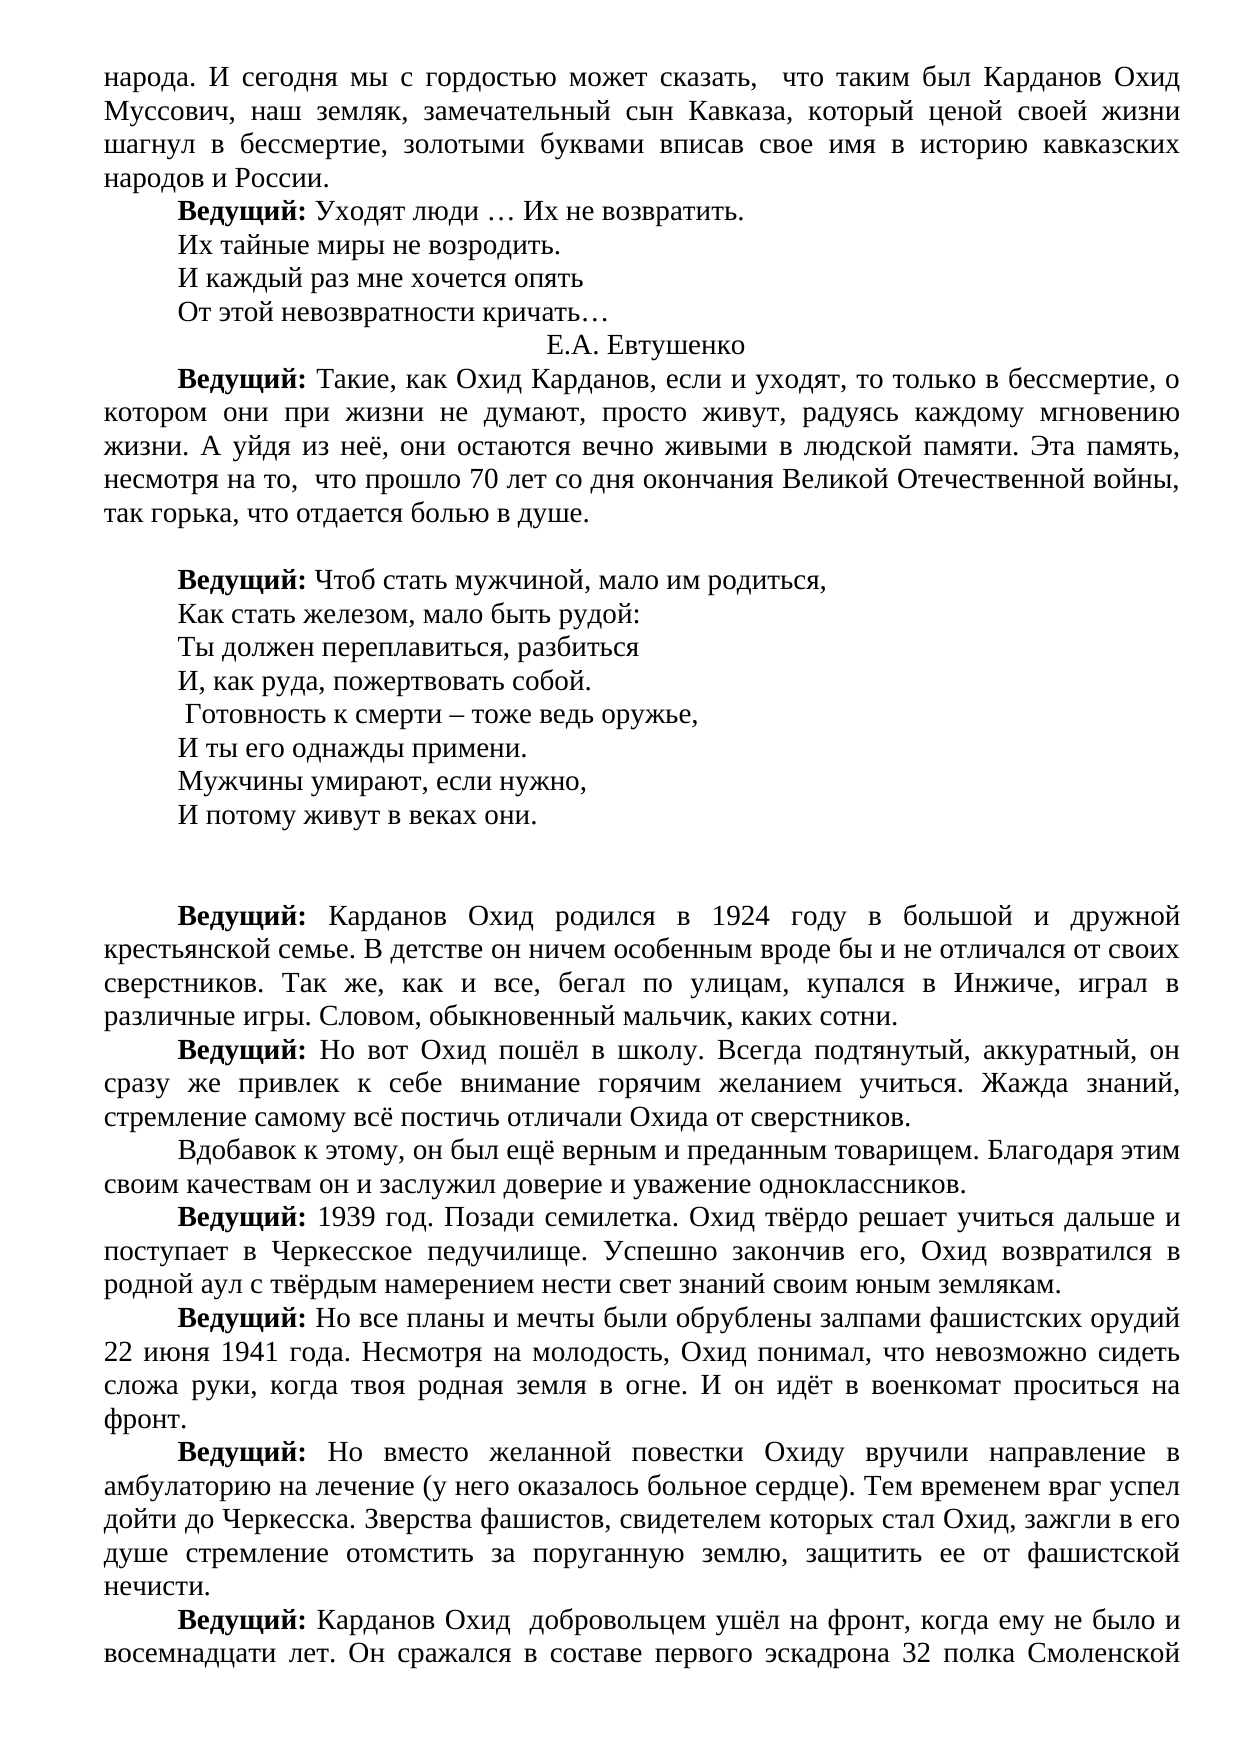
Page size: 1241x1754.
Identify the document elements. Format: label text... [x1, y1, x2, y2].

text Ведущий: Чтоб стать мужчиной, мало им родиться, [103, 562, 1181, 596]
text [103, 59, 1181, 193]
text Ведущий: Но все планы и мечты были обрублены залпами фашистских орудий 22 июня 1941 года. Несмотря на молодость, Охид понимал, что невозможно сидеть сложа руки, когда твоя родная земля в огне. И он идёт в военкомат проситься на фронт. [103, 1300, 1181, 1434]
text Их тайные миры не возродить. [103, 227, 1181, 260]
text Готовность к смерти – тоже ведь оружье, [103, 696, 1181, 730]
text Как стать железом, мало быть рудой: [103, 596, 1181, 629]
text И потому живут в веках они. [103, 797, 1181, 831]
text От этой невозвратности кричать… [103, 294, 1181, 327]
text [103, 1602, 1181, 1669]
text И каждый раз мне хочется опять [103, 260, 1181, 294]
text Е.А. Евтушенко [103, 327, 1181, 361]
text Ты должен переплавиться, разбиться [103, 629, 1181, 663]
text Ведущий: Но вот Охид пошёл в школу. Всегда подтянутый, аккуратный, он сразу же привлек к себе внимание горячим желанием учиться. Жажда знаний, стремление самому всё постичь отличали Охида от сверстников. [103, 1032, 1181, 1132]
text Вдобавок к этому, он был ещё верным и преданным товарищем. Благодаря этим своим качествам он и заслужил доверие и уважение одноклассников. [103, 1132, 1181, 1199]
text Мужчины умирают, если нужно, [103, 763, 1181, 797]
text Ведущий: Уходят люди … Их не возвратить. [103, 193, 1181, 227]
text Ведущий: Карданов Охид родился в 1924 году в большой и дружной крестьянской семье. В детстве он ничем особенным вроде бы и не отличался от своих сверстников. Так же, как и все, бегал по улицам, купался в Инжиче, играл в различные игры. Словом, обыкновенный мальчик, каких сотни. [103, 898, 1181, 1032]
text И, как руда, пожертвовать собой. [103, 663, 1181, 696]
text Ведущий: Такие, как Охид Карданов, если и уходят, то только в бессмертие, о котором они при жизни не думают, просто живут, радуясь каждому мгновению жизни. А уйдя из неё, они остаются вечно живыми в людской памяти. Эта память, несмотря на то, что прошло 70 лет со дня окончания Великой Отечественной войны, так горька, что отдается болью в душе. [103, 361, 1181, 529]
text Ведущий: Но вместо желанной повестки Охиду вручили направление в амбулаторию на лечение (у него оказалось больное сердце). Тем временем враг успел дойти до Черкесска. Зверства фашистов, свидетелем которых стал Охид, зажгли в его душе стремление отомстить за поруганную землю, защитить ее от фашистской нечисти. [103, 1434, 1181, 1602]
text Ведущий: 1939 год. Позади семилетка. Охид твёрдо решает учиться дальше и поступает в Черкесское педучилище. Успешно закончив его, Охид возвратился в родной аул с твёрдым намерением нести свет знаний своим юным землякам. [103, 1199, 1181, 1300]
text И ты его однажды примени. [103, 730, 1181, 763]
